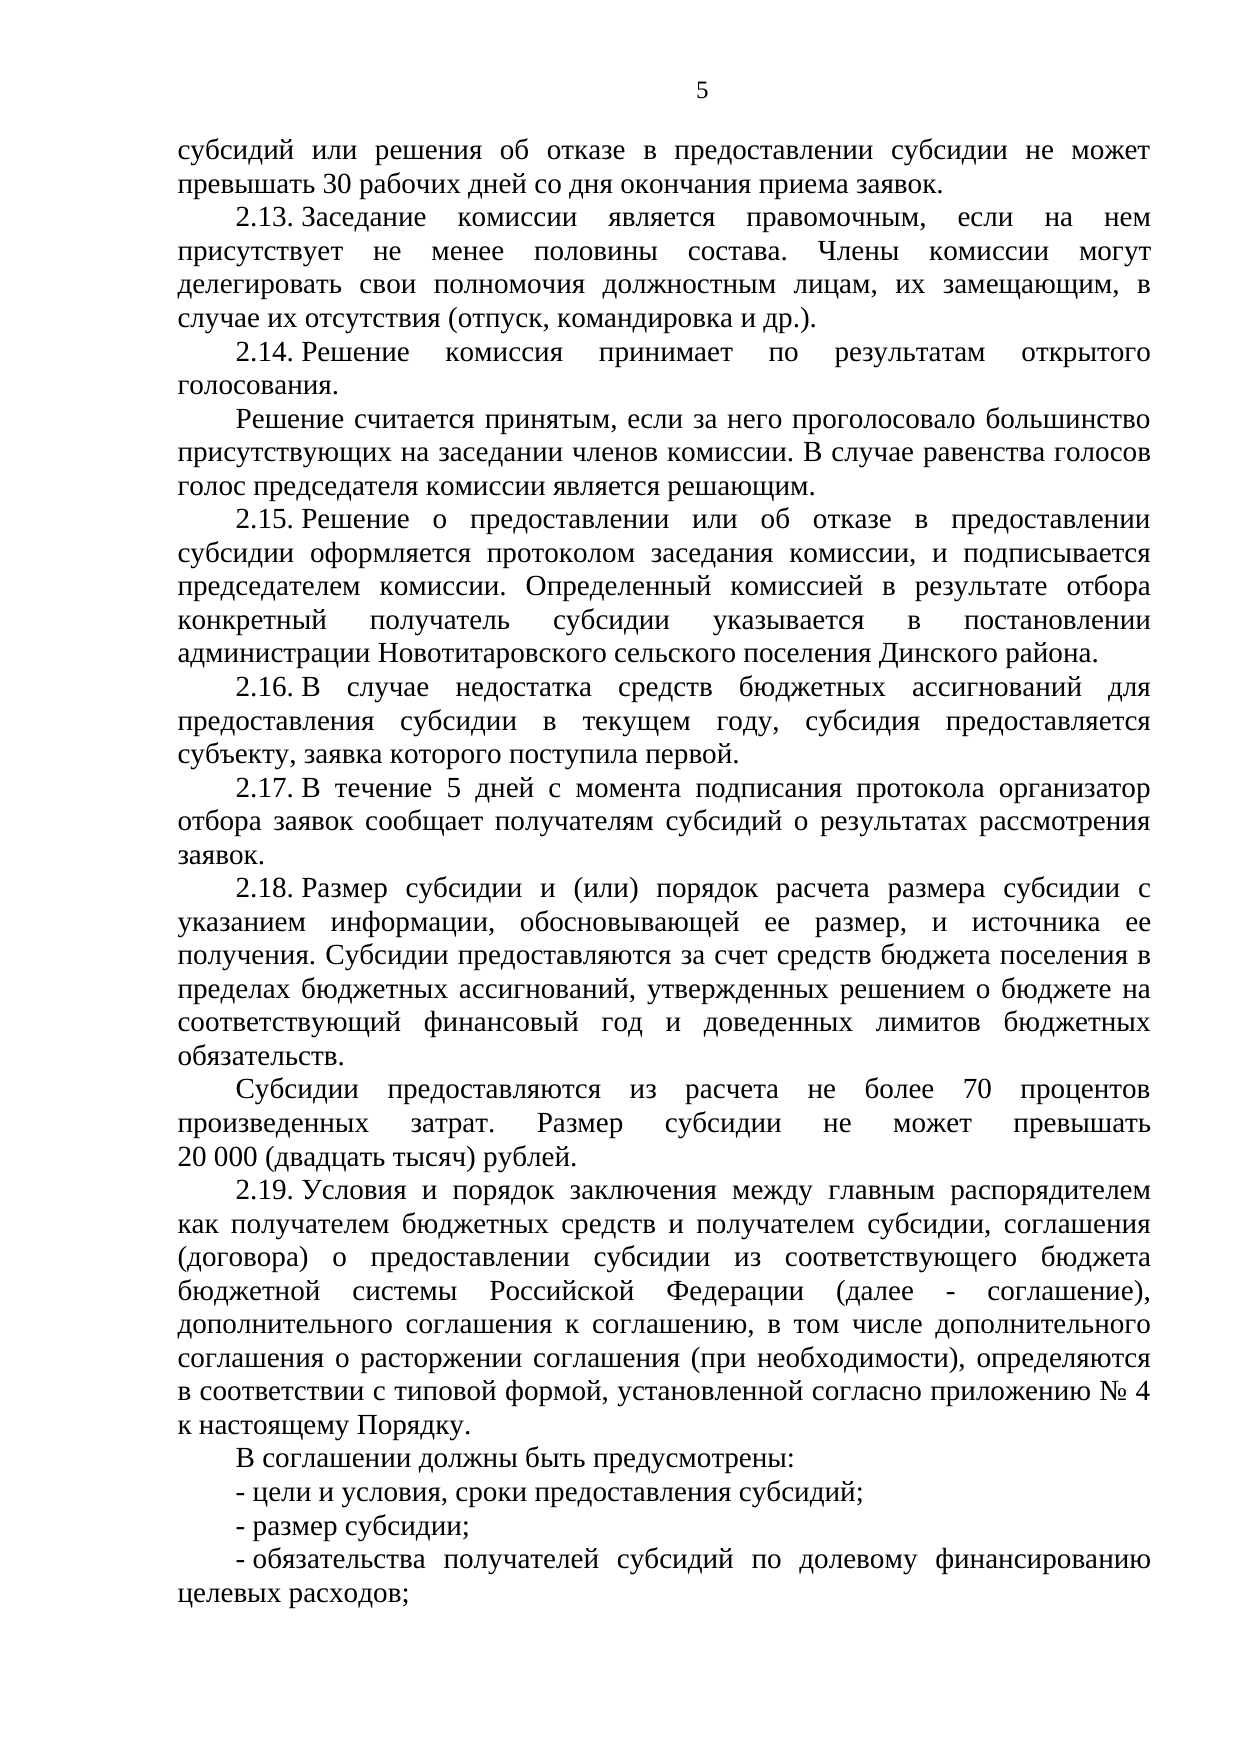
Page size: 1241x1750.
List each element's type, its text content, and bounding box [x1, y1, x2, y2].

text - цели и условия, сроки предоставления субсидий; [177, 1474, 1152, 1508]
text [177, 132, 1152, 199]
text - обязательства получателей субсидий по долевому финансированию целевых расходов; [177, 1541, 1152, 1608]
text 2.16. В случае недостатка средств бюджетных ассигнований для предоставления субсидии в текущем году, субсидия предоставляется субъекту, заявка которого поступила первой. [177, 669, 1152, 770]
text 2.17. В течение 5 дней с момента подписания протокола организатор отбора заявок сообщает получателям субсидий о результатах рассмотрения заявок. [177, 770, 1152, 870]
text 2.14. Решение комиссия принимает по результатам открытого голосования. [177, 334, 1152, 401]
text - размер субсидии; [177, 1508, 1152, 1541]
text В соглашении должны быть предусмотрены: [177, 1441, 1152, 1474]
text 2.18. Размер субсидии и (или) порядок расчета размера субсидии с указанием информации, обосновывающей ее размер, и источника ее получения. Субсидии предоставляются за счет средств бюджета поселения в пределах бюджетных ассигнований, утвержденных решением о бюджете на соответствующий финансовый год и доведенных лимитов бюджетных обязательств. [177, 870, 1152, 1072]
text 2.13. Заседание комиссии является правомочным, если на нем присутствует не менее половины состава. Члены комиссии могут делегировать свои полномочия должностным лицам, их замещающим, в случае их отсутствия (отпуск, командировка и др.). [177, 199, 1152, 334]
text 2.15. Решение о предоставлении или об отказе в предоставлении субсидии оформляется протоколом заседания комиссии, и подписывается председателем комиссии. Определенный комиссией в результате отбора конкретный получатель субсидии указывается в постановлении администрации Новотитаровского сельского поселения Динского района. [177, 501, 1152, 669]
text Субсидии предоставляются из расчета не более 70 процентов произведенных затрат. Размер субсидии не может превышать 20 000 (двадцать тысяч) рублей. [177, 1072, 1152, 1172]
text Решение считается принятым, если за него проголосовало большинство присутствующих на заседании членов комиссии. В случае равенства голосов голос председателя комиссии является решающим. [177, 401, 1152, 501]
text 2.19. Условия и порядок заключения между главным распорядителем как получателем бюджетных средств и получателем субсидии, соглашения (договора) о предоставлении субсидии из соответствующего бюджета бюджетной системы Российской Федерации (далее - соглашение), дополнительного соглашения к соглашению, в том числе дополнительного соглашения о расторжении соглашения (при необходимости), определяются в соответствии с типовой формой, установленной согласно приложению № 4 к настоящему Порядку. [177, 1172, 1152, 1441]
